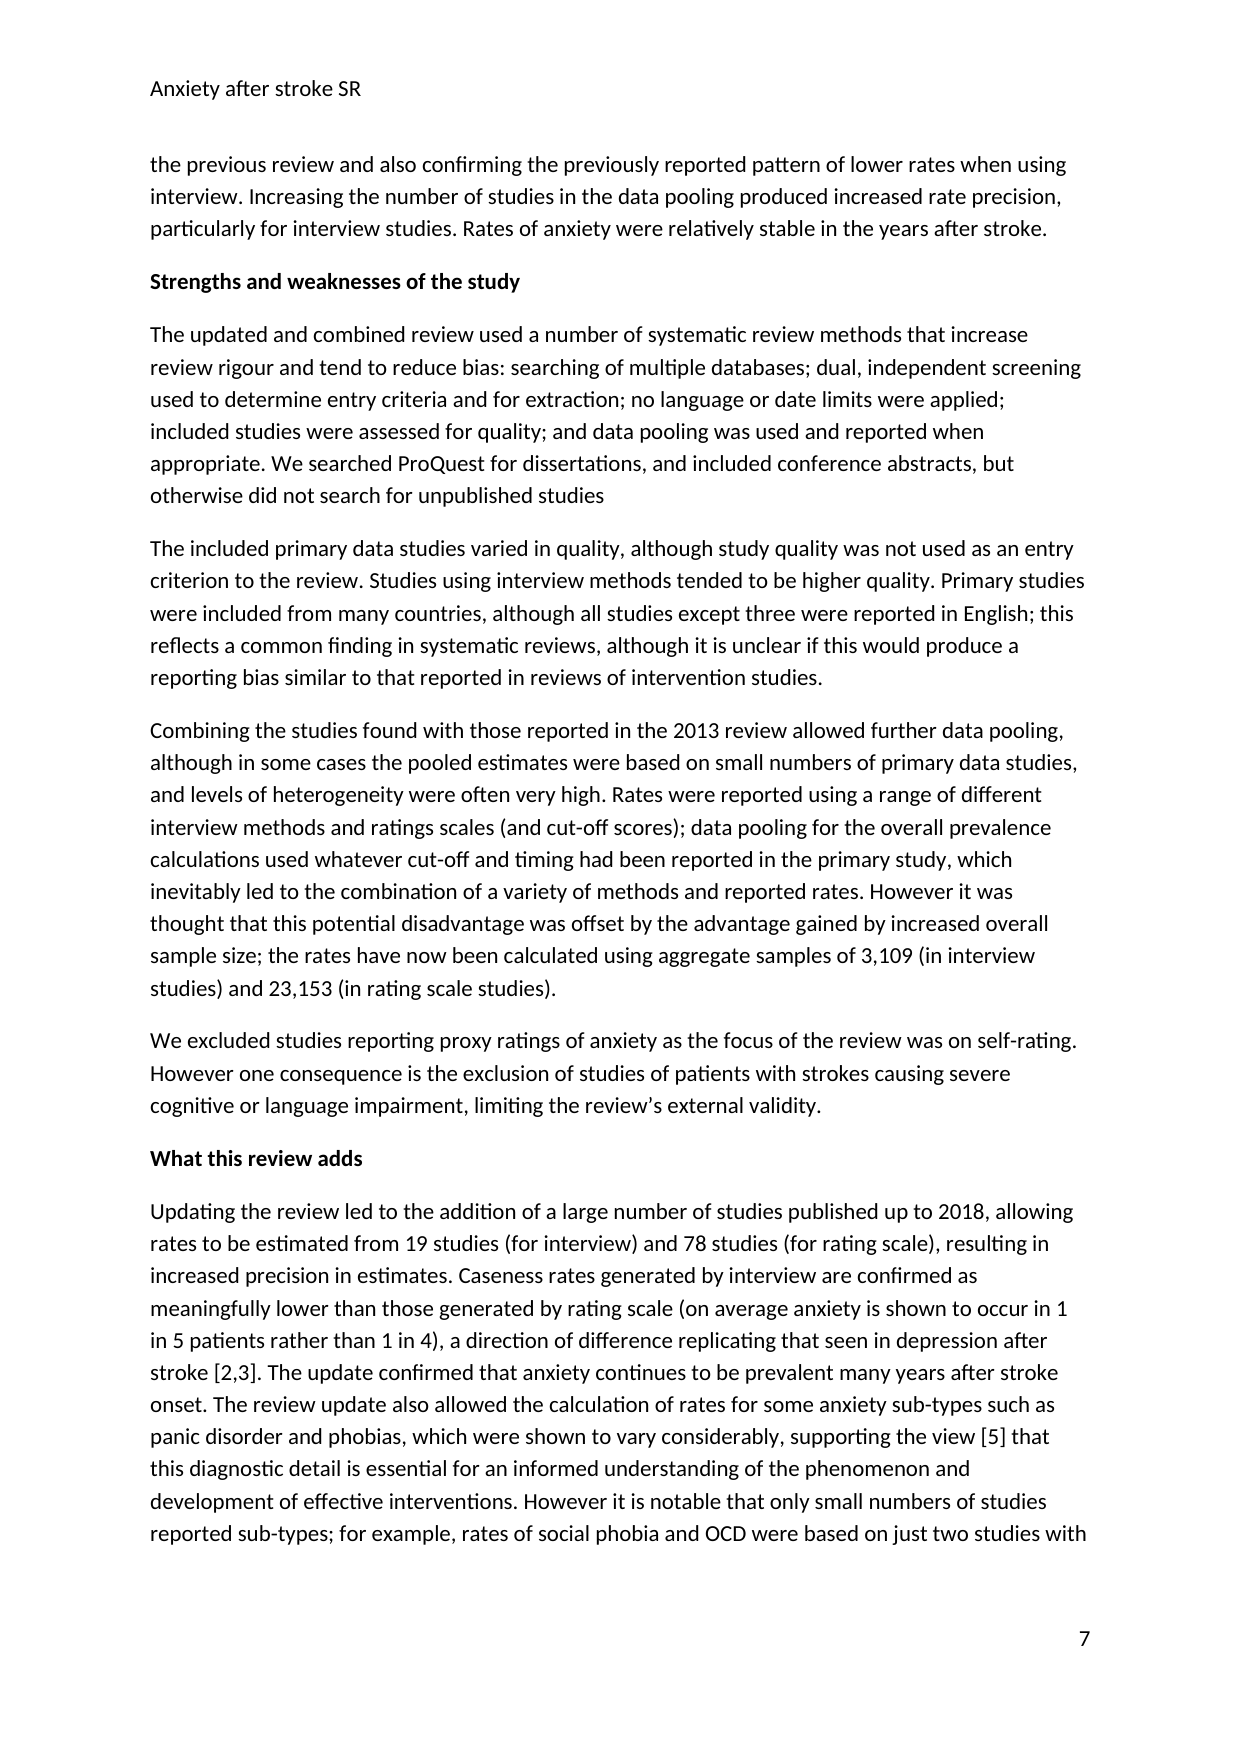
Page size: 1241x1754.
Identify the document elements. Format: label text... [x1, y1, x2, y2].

text What this review adds [150, 1144, 1090, 1172]
text Strengths and weaknesses of the study [150, 267, 1090, 295]
text Combining the studies found with those reported in the 2013 review allowed further data pooling, although in some cases the pooled estimates were based on small numbers of primary data studies, and levels of heterogeneity were often very high. Rates were reported using a range of different interview methods and ratings scales (and cut-off scores); data pooling for the overall prevalence calculations used whatever cut-off and timing had been reported in the primary study, which inevitably led to the combination of a variety of methods and reported rates. However it was thought that this potential disadvantage was offset by the advantage gained by increased overall sample size; the rates have now been calculated using aggregate samples of 3,109 (in interview studies) and 23,153 (in rating scale studies). [150, 716, 1090, 1002]
text The included primary data studies varied in quality, although study quality was not used as an entry criterion to the review. Studies using interview methods tended to be higher quality. Primary studies were included from many countries, although all studies except three were reported in English; this reflects a common finding in systematic reviews, although it is unclear if this would produce a reporting bias similar to that reported in reviews of intervention studies. [150, 534, 1090, 691]
text The updated and combined review used a number of systematic review methods that increase review rigour and tend to reduce bias: searching of multiple databases; dual, independent screening used to determine entry criteria and for extraction; no language or date limits were applied; included studies were assessed for quality; and data pooling was used and reported when appropriate. We searched ProQuest for dissertations, and included conference abstracts, but otherwise did not search for unpublished studies [150, 320, 1090, 509]
text We excluded studies reporting proxy ratings of anxiety as the focus of the review was on self-rating. However one consequence is the exclusion of studies of patients with strokes causing severe cognitive or language impairment, limiting the review’s external validity. [150, 1027, 1090, 1119]
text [150, 1197, 1090, 1547]
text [150, 150, 1090, 242]
